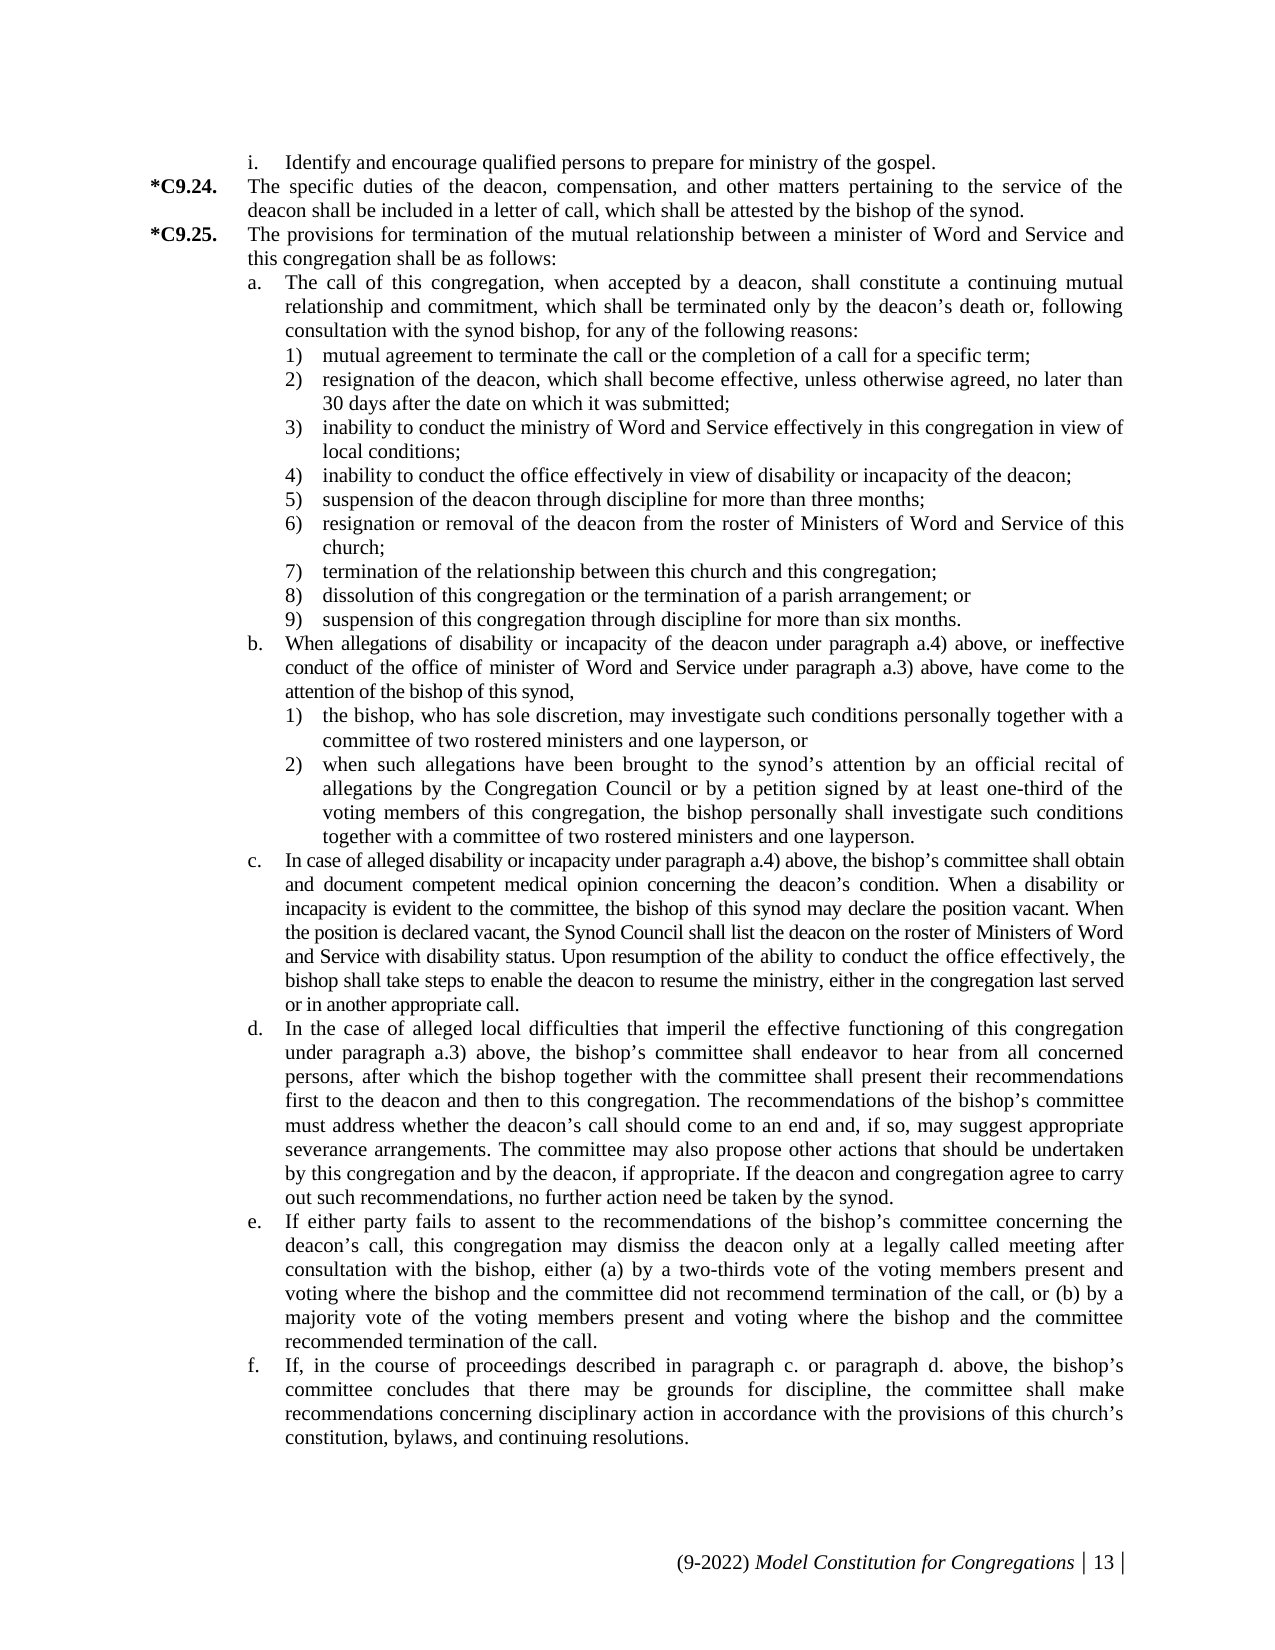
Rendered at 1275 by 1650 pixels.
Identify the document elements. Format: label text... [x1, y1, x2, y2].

text 3) inability to conduct the ministry of Word and Service effectively in this congregation in view of local conditions; [150, 415, 1125, 463]
text 1) the bishop, who has sole discretion, may investigate such conditions personally together with a committee of two rostered ministers and one layperson, or [150, 703, 1125, 752]
text i. Identify and encourage qualified persons to prepare for ministry of the gospel. [150, 150, 1125, 174]
text c. In case of alleged disability or incapacity under paragraph a.4) above, the bishop’s committee shall obtain and document competent medical opinion concerning the deacon’s condition. When a disability or incapacity is evident to the committee, the bishop of this synod may declare the position vacant. When the position is declared vacant, the Synod Council shall list the deacon on the roster of Ministers of Word and Service with disability status. Upon resumption of the ability to conduct the office effectively, the bishop shall take steps to enable the deacon to resume the ministry, either in the congregation last served or in another appropriate call. [150, 848, 1125, 1016]
text 4) inability to conduct the office effectively in view of disability or incapacity of the deacon; [150, 463, 1125, 487]
text e. If either party fails to assent to the recommendations of the bishop’s committee concerning the deacon’s call, this congregation may dismiss the deacon only at a legally called meeting after consultation with the bishop, either (a) by a two-thirds vote of the voting members present and voting where the bishop and the committee did not recommend termination of the call, or (b) by a majority vote of the voting members present and voting where the bishop and the committee recommended termination of the call. [150, 1209, 1125, 1353]
text d. In the case of alleged local difficulties that imperil the effective functioning of this congregation under paragraph a.3) above, the bishop’s committee shall endeavor to hear from all concerned persons, after which the bishop together with the committee shall present their recommendations first to the deacon and then to this congregation. The recommendations of the bishop’s committee must address whether the deacon’s call should come to an end and, if so, may suggest appropriate severance arrangements. The committee may also propose other actions that should be undertaken by this congregation and by the deacon, if appropriate. If the deacon and congregation agree to carry out such recommendations, no further action need be taken by the synod. [150, 1016, 1125, 1209]
text *C9.24. The specific duties of the deacon, compensation, and other matters pertaining to the service of the deacon shall be included in a letter of call, which shall be attested by the bishop of the synod. [150, 174, 1125, 222]
text 6) resignation or removal of the deacon from the roster of Ministers of Word and Service of this church; [150, 511, 1125, 559]
text 2) when such allegations have been brought to the synod’s attention by an official recital of allegations by the Congregation Council or by a petition signed by at least one-third of the voting members of this congregation, the bishop personally shall investigate such conditions together with a committee of two rostered ministers and one layperson. [150, 752, 1125, 848]
text 2) resignation of the deacon, which shall become effective, unless otherwise agreed, no later than 30 days after the date on which it was submitted; [150, 367, 1125, 415]
text a. The call of this congregation, when accepted by a deacon, shall constitute a continuing mutual relationship and commitment, which shall be terminated only by the deacon’s death or, following consultation with the synod bishop, for any of the following reasons: [150, 270, 1125, 342]
text 5) suspension of the deacon through discipline for more than three months; [150, 487, 1125, 511]
text 7) termination of the relationship between this church and this congregation; [150, 559, 1125, 583]
text 8) dissolution of this congregation or the termination of a parish arrangement; or [150, 583, 1125, 607]
text b. When allegations of disability or incapacity of the deacon under paragraph a.4) above, or ineffective conduct of the office of minister of Word and Service under paragraph a.3) above, have come to the attention of the bishop of this synod, [150, 631, 1125, 703]
text 9) suspension of this congregation through discipline for more than six months. [150, 607, 1125, 631]
text 1) mutual agreement to terminate the call or the completion of a call for a specific term; [150, 342, 1125, 367]
text f. If, in the course of proceedings described in paragraph c. or paragraph d. above, the bishop’s committee concludes that there may be grounds for discipline, the committee shall make recommendations concerning disciplinary action in accordance with the provisions of this church’s constitution, bylaws, and continuing resolutions. [150, 1353, 1125, 1449]
text *C9.25. The provisions for termination of the mutual relationship between a minister of Word and Service and this congregation shall be as follows: [150, 222, 1125, 270]
